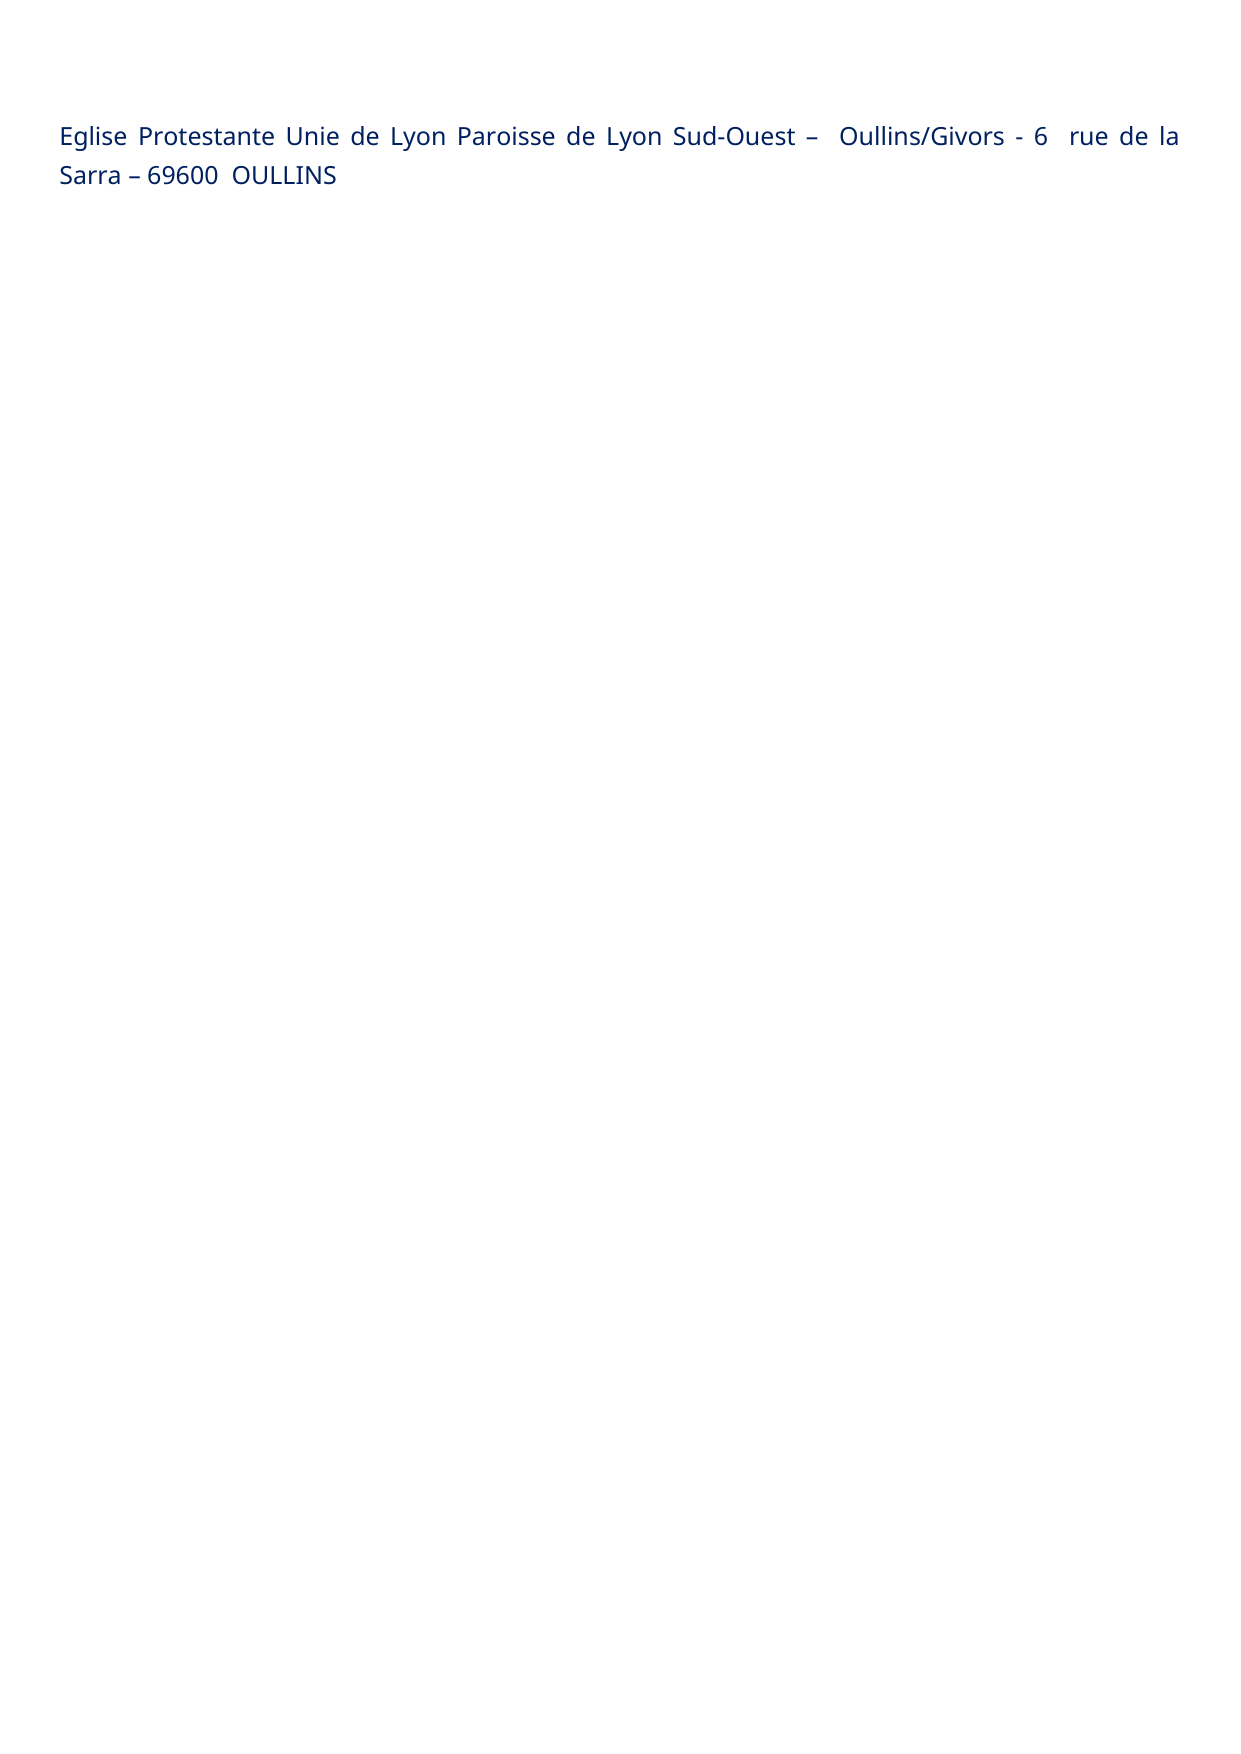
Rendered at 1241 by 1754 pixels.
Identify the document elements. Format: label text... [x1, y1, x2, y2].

text Eglise Protestante Unie de Lyon Paroisse de Lyon Sud-Ouest – Oullins/Givors - 6 rue de la Sarra – 69600 OULLINS [59, 118, 1181, 191]
